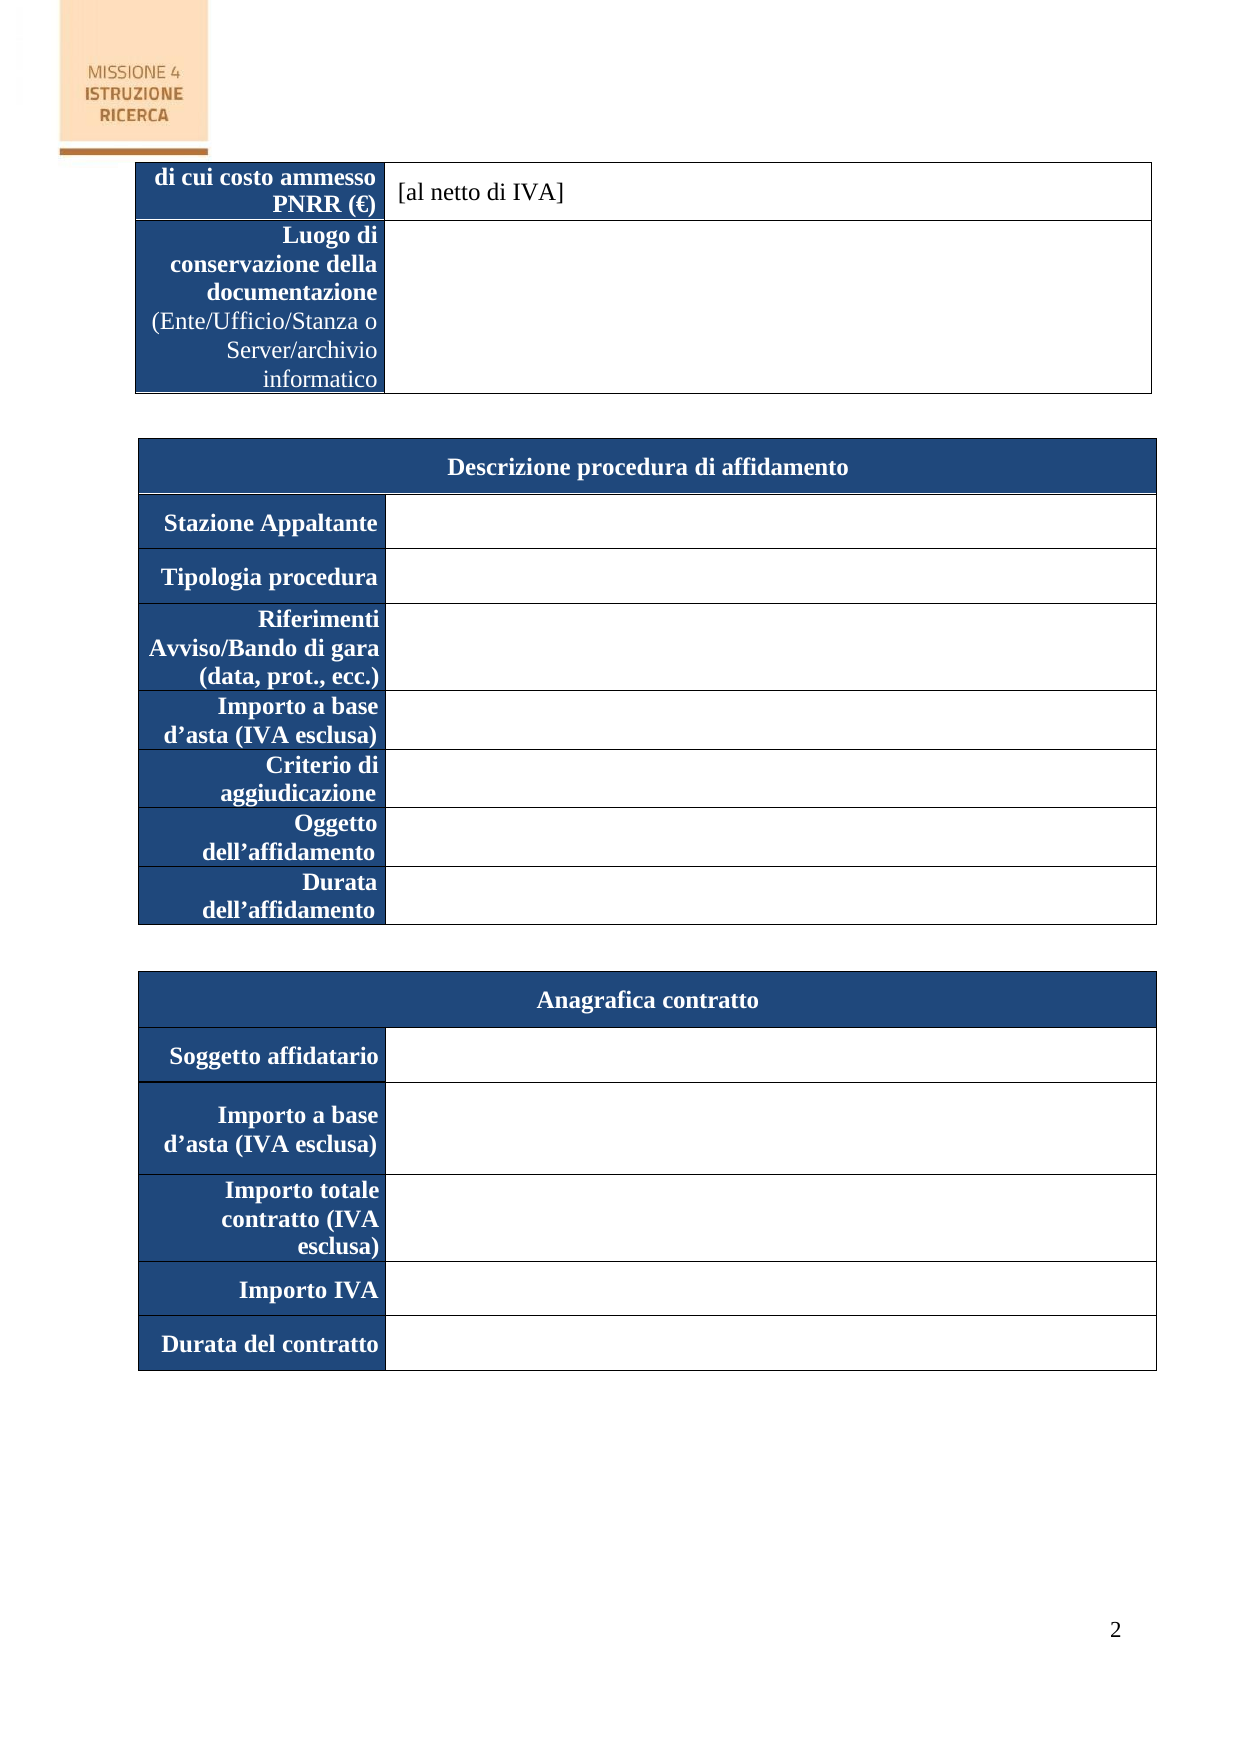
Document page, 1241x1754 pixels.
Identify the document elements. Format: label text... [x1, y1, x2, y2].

table_cell [386, 750, 1156, 807]
table_cell [386, 808, 1156, 866]
table_cell [386, 1316, 1156, 1370]
table_cell Importo totale contratto (IVA esclusa) [139, 1175, 385, 1261]
table_cell Importo IVA [139, 1262, 385, 1315]
table_cell Durata dell’affidamento [139, 867, 385, 924]
table_cell Importo a base d’asta (IVA esclusa) [139, 691, 385, 749]
title 2 [75, 1616, 1122, 1643]
table_header Anagrafica contratto [139, 972, 1156, 1027]
table_header [al netto di IVA] [385, 163, 1151, 219]
table_cell [386, 1028, 1156, 1081]
table_cell Soggetto affidatario [139, 1028, 385, 1081]
table_cell [386, 604, 1156, 690]
table_cell Importo a base d’asta (IVA esclusa) [139, 1083, 385, 1174]
table_cell Oggetto dell’affidamento [139, 808, 385, 866]
table_cell Tipologia procedura [139, 549, 385, 603]
table_cell Luogo di conservazione della documentazione (Ente/Ufficio/Stanza o Server/archivio informatico [136, 221, 384, 392]
table_cell [386, 495, 1156, 548]
table_cell [386, 1083, 1156, 1174]
table_cell [386, 1262, 1156, 1315]
table_cell [386, 691, 1156, 749]
table_cell [385, 221, 1151, 392]
table_cell Riferimenti Avviso/Bando di gara (data, prot., ecc.) [139, 604, 385, 690]
table_header di cui costo ammesso PNRR (€) [136, 163, 384, 219]
table_cell Criterio di aggiudicazione [139, 750, 385, 807]
table_cell Durata del contratto [139, 1316, 385, 1370]
picture [16, 0, 212, 168]
table_cell [386, 867, 1156, 924]
table_header Descrizione procedura di affidamento [139, 439, 1156, 493]
table_cell [386, 549, 1156, 603]
table_cell [386, 1175, 1156, 1261]
table_cell Stazione Appaltante [139, 495, 385, 548]
